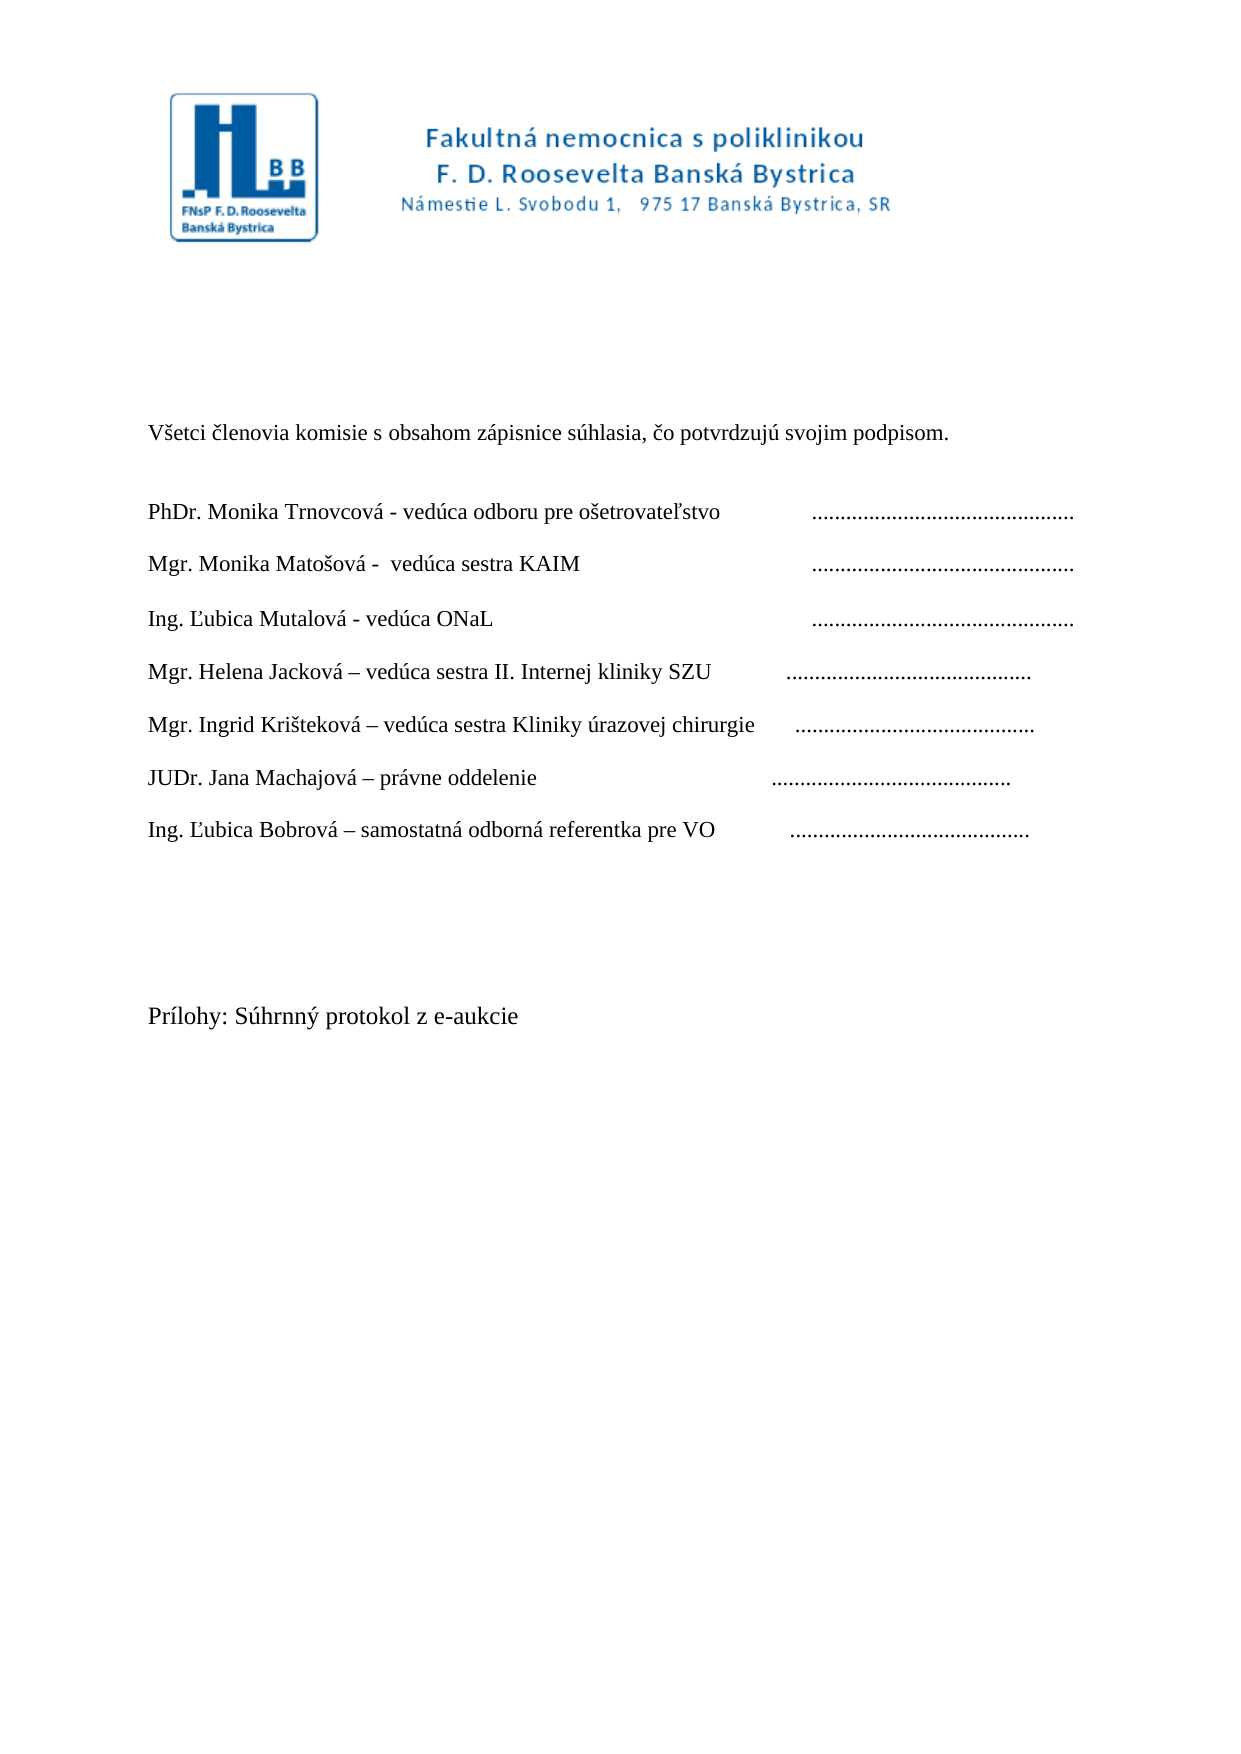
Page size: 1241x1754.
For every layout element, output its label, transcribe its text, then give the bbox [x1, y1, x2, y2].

text Všetci členovia komisie s obsahom zápisnice súhlasia, čo potvrdzujú svojim podpisom. [148, 419, 1093, 445]
text Mgr. Helena Jacková – vedúca sestra II. Internej kliniky SZU ........................................... [148, 658, 1093, 684]
text Mgr. Ingrid Krišteková – vedúca sestra Kliniky úrazovej chirurgie .......................................... [148, 711, 1093, 737]
text Mgr. Monika Matošová - vedúca sestra KAIM .............................................. [148, 550, 1093, 577]
text Ing. Ľubica Bobrová – samostatná odborná referentka pre VO .......................................... [148, 816, 1093, 843]
text JUDr. Jana Machajová – právne oddelenie .......................................... [148, 764, 1093, 790]
text Ing. Ľubica Mutalová - vedúca ONaL .............................................. [148, 606, 1093, 632]
text Prílohy: Súhrnný protokol z e-aukcie [148, 1001, 1093, 1029]
text PhDr. Monika Trnovcová - vedúca odboru pre ošetrovateľstvo .............................................. [148, 498, 1093, 524]
